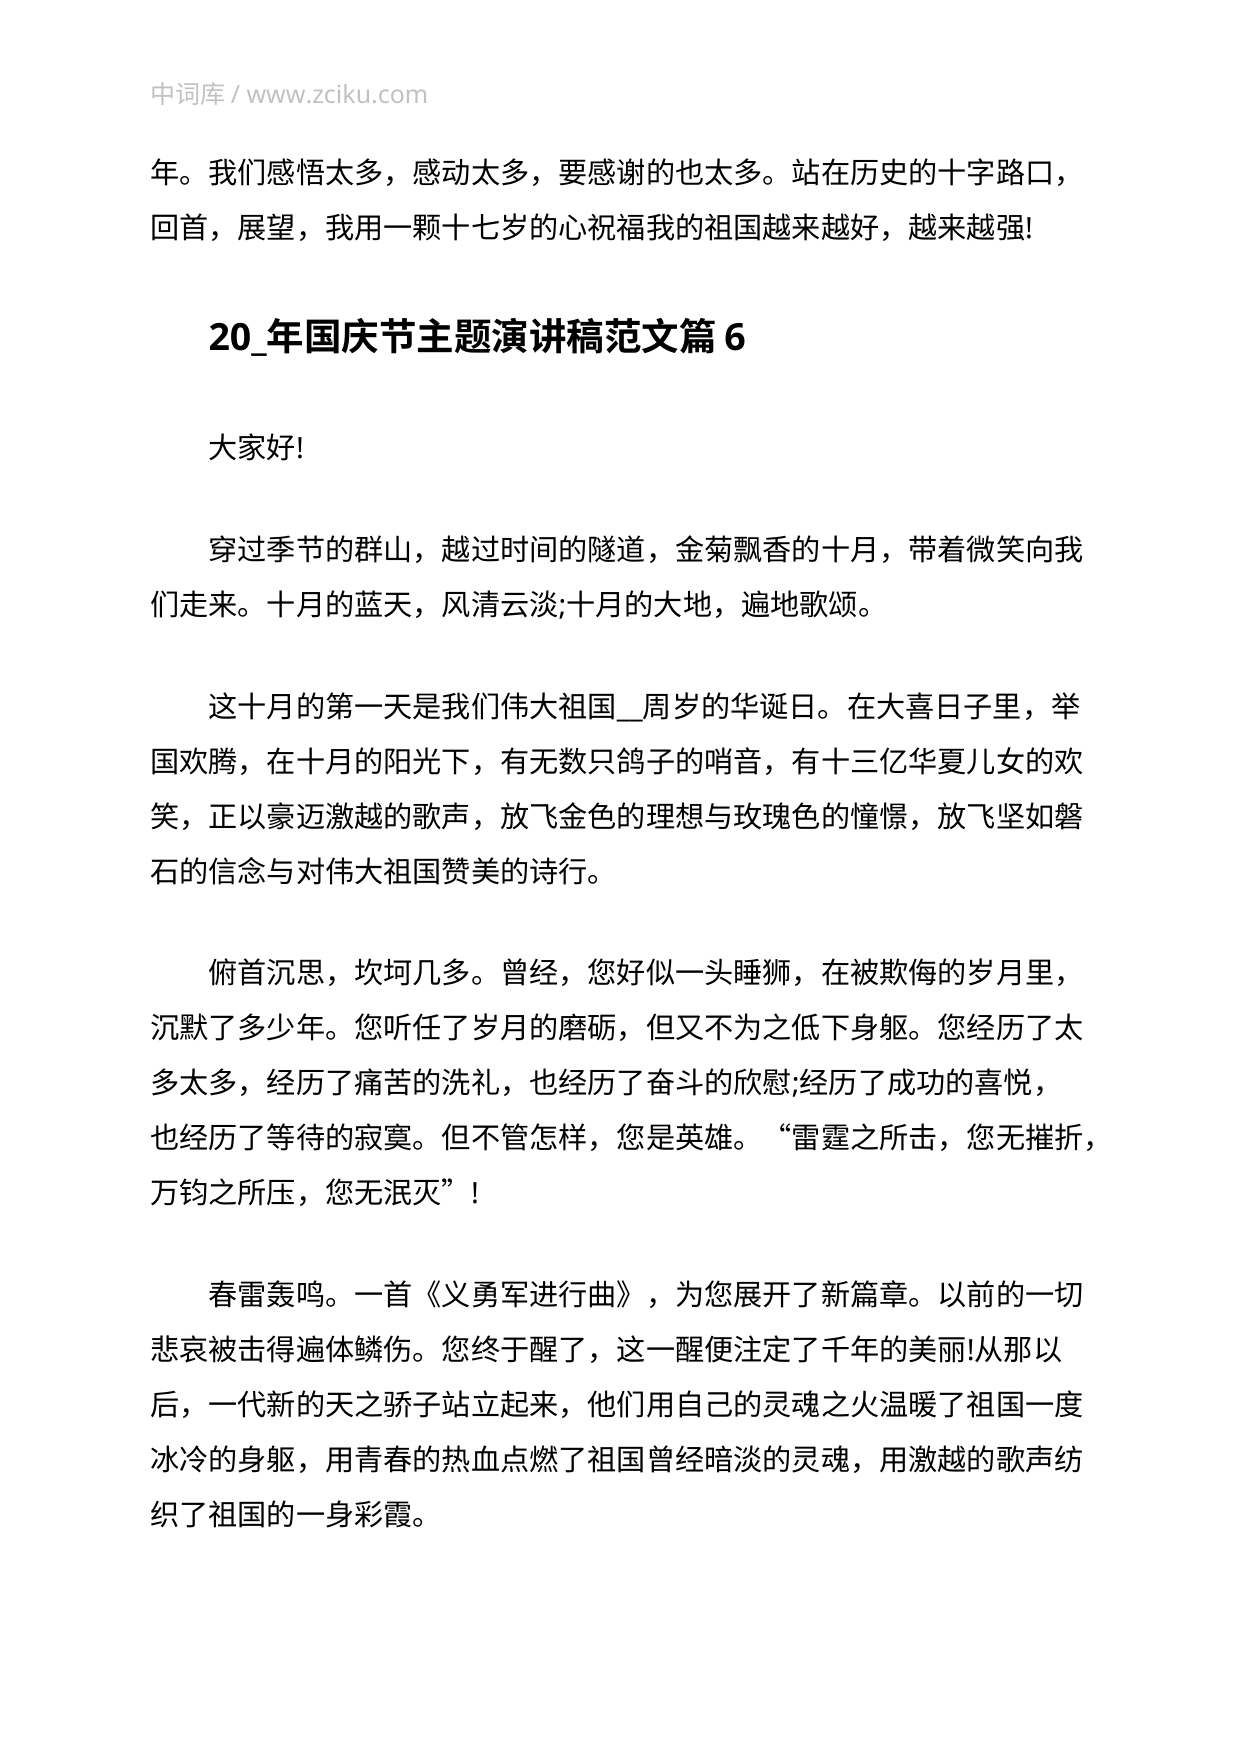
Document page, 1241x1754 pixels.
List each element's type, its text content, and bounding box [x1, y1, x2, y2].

text 这十月的第一天是我们伟大祖国__周岁的华诞日。在大喜日子里，举国欢腾，在十月的阳光下，有无数只鸽子的哨音，有十三亿华夏儿女的欢笑，正以豪迈激越的歌声，放飞金色的理想与玫瑰色的憧憬，放飞坚如磐石的信念与对伟大祖国赞美的诗行。 [150, 683, 1090, 890]
text 春雷轰鸣。一首《义勇军进行曲》，为您展开了新篇章。以前的一切悲哀被击得遍体鳞伤。您终于醒了，这一醒便注定了千年的美丽!从那以后，一代新的天之骄子站立起来，他们用自己的灵魂之火温暖了祖国一度冰冷的身躯，用青春的热血点燃了祖国曾经暗淡的灵魂，用激越的歌声纺织了祖国的一身彩霞。 [150, 1272, 1090, 1533]
text 20_年国庆节主题演讲稿范文篇6 [150, 307, 1090, 361]
text 大家好! [150, 424, 1090, 467]
text 俯首沉思，坎坷几多。曾经，您好似一头睡狮，在被欺侮的岁月里，沉默了多少年。您听任了岁月的磨砺，但又不为之低下身躯。您经历了太多太多，经历了痛苦的洗礼，也经历了奋斗的欣慰;经历了成功的喜悦，也经历了等待的寂寞。但不管怎样，您是英雄。“雷霆之所击，您无摧折，万钧之所压，您无泯灭”! [150, 950, 1090, 1212]
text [150, 150, 1090, 247]
text 穿过季节的群山，越过时间的隧道，金菊飘香的十月，带着微笑向我们走来。十月的蓝天，风清云淡;十月的大地，遍地歌颂。 [150, 526, 1090, 624]
